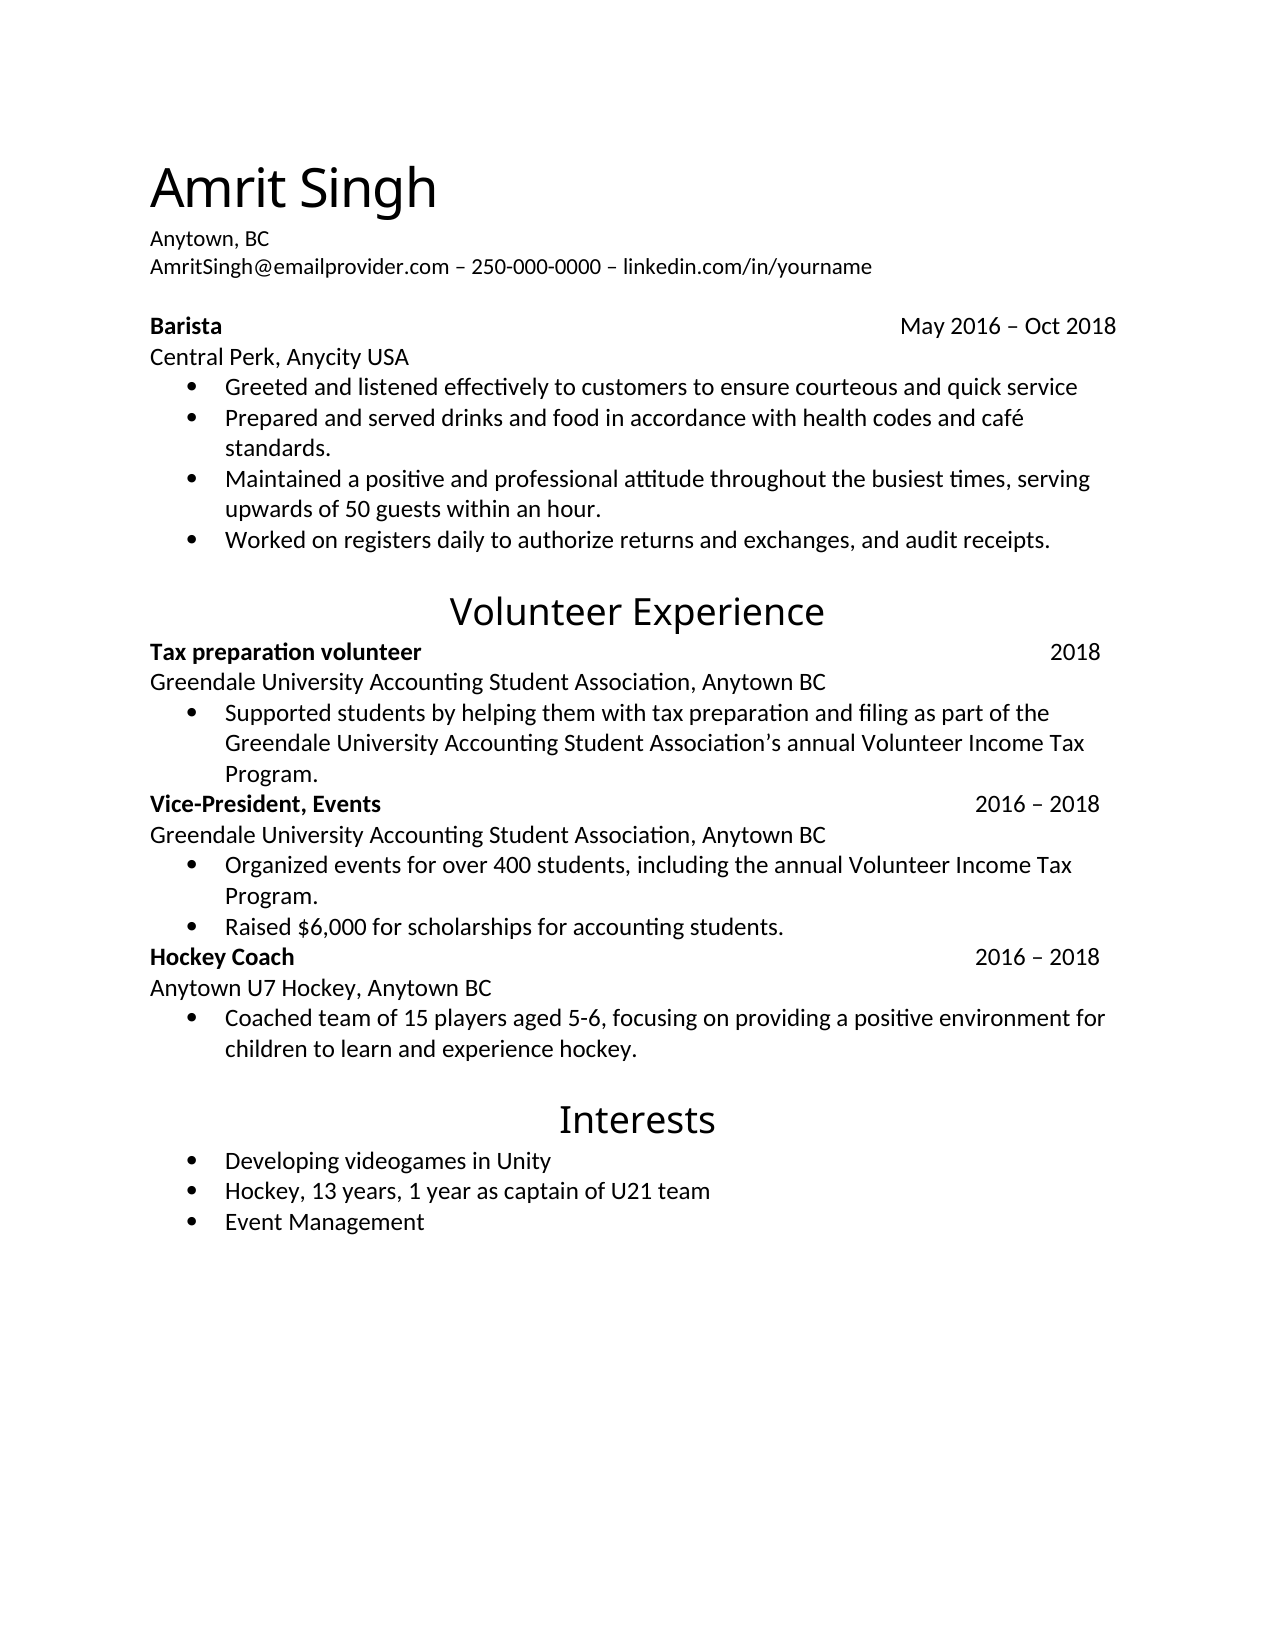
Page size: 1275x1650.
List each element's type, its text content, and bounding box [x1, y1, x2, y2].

list Event Management [187, 1206, 1125, 1236]
list Hockey, 13 years, 1 year as captain of U21 team [187, 1175, 1125, 1206]
text Vice-President, Events 2016 – 2018 [150, 789, 1125, 819]
title Amrit Singh [150, 150, 1125, 224]
text Central Perk, Anycity USA [150, 341, 1125, 371]
text Greendale University Accounting Student Association, Anytown BC [150, 667, 1125, 697]
subtitle Volunteer Experience [150, 585, 1125, 636]
list Raised $6,000 for scholarships for accounting students. [187, 911, 1125, 941]
text Anytown, BC [150, 224, 1125, 252]
list Prepared and served drinks and food in accordance with health codes and café standards. [187, 402, 1125, 463]
list Maintained a positive and professional attitude throughout the busiest times, serving upwards of 50 guests within an hour. [187, 463, 1125, 524]
list Worked on registers daily to authorize returns and exchanges, and audit receipts. [187, 524, 1125, 554]
list Organized events for over 400 students, including the annual Volunteer Income Tax Program. [187, 850, 1125, 911]
list Developing videogames in Unity [187, 1145, 1125, 1175]
text Greendale University Accounting Student Association, Anytown BC [150, 819, 1125, 850]
list Greeted and listened effectively to customers to ensure courteous and quick service [187, 371, 1125, 402]
text AmritSingh@emailprovider.com – 250-000-0000 – linkedin.com/in/yourname [150, 252, 1125, 280]
list Supported students by helping them with tax preparation and filing as part of the Greendale University Accounting Student Association’s annual Volunteer Income Tax Program. [187, 697, 1125, 789]
list Coached team of 15 players aged 5-6, focusing on providing a positive environment for children to learn and experience hockey. [187, 1002, 1125, 1063]
text Hockey Coach 2016 – 2018 [150, 941, 1125, 972]
subtitle Interests [150, 1094, 1125, 1145]
text Anytown U7 Hockey, Anytown BC [150, 972, 1125, 1002]
text Tax preparation volunteer 2018 [150, 636, 1125, 667]
text Barista May 2016 – Oct 2018 [150, 310, 1125, 341]
